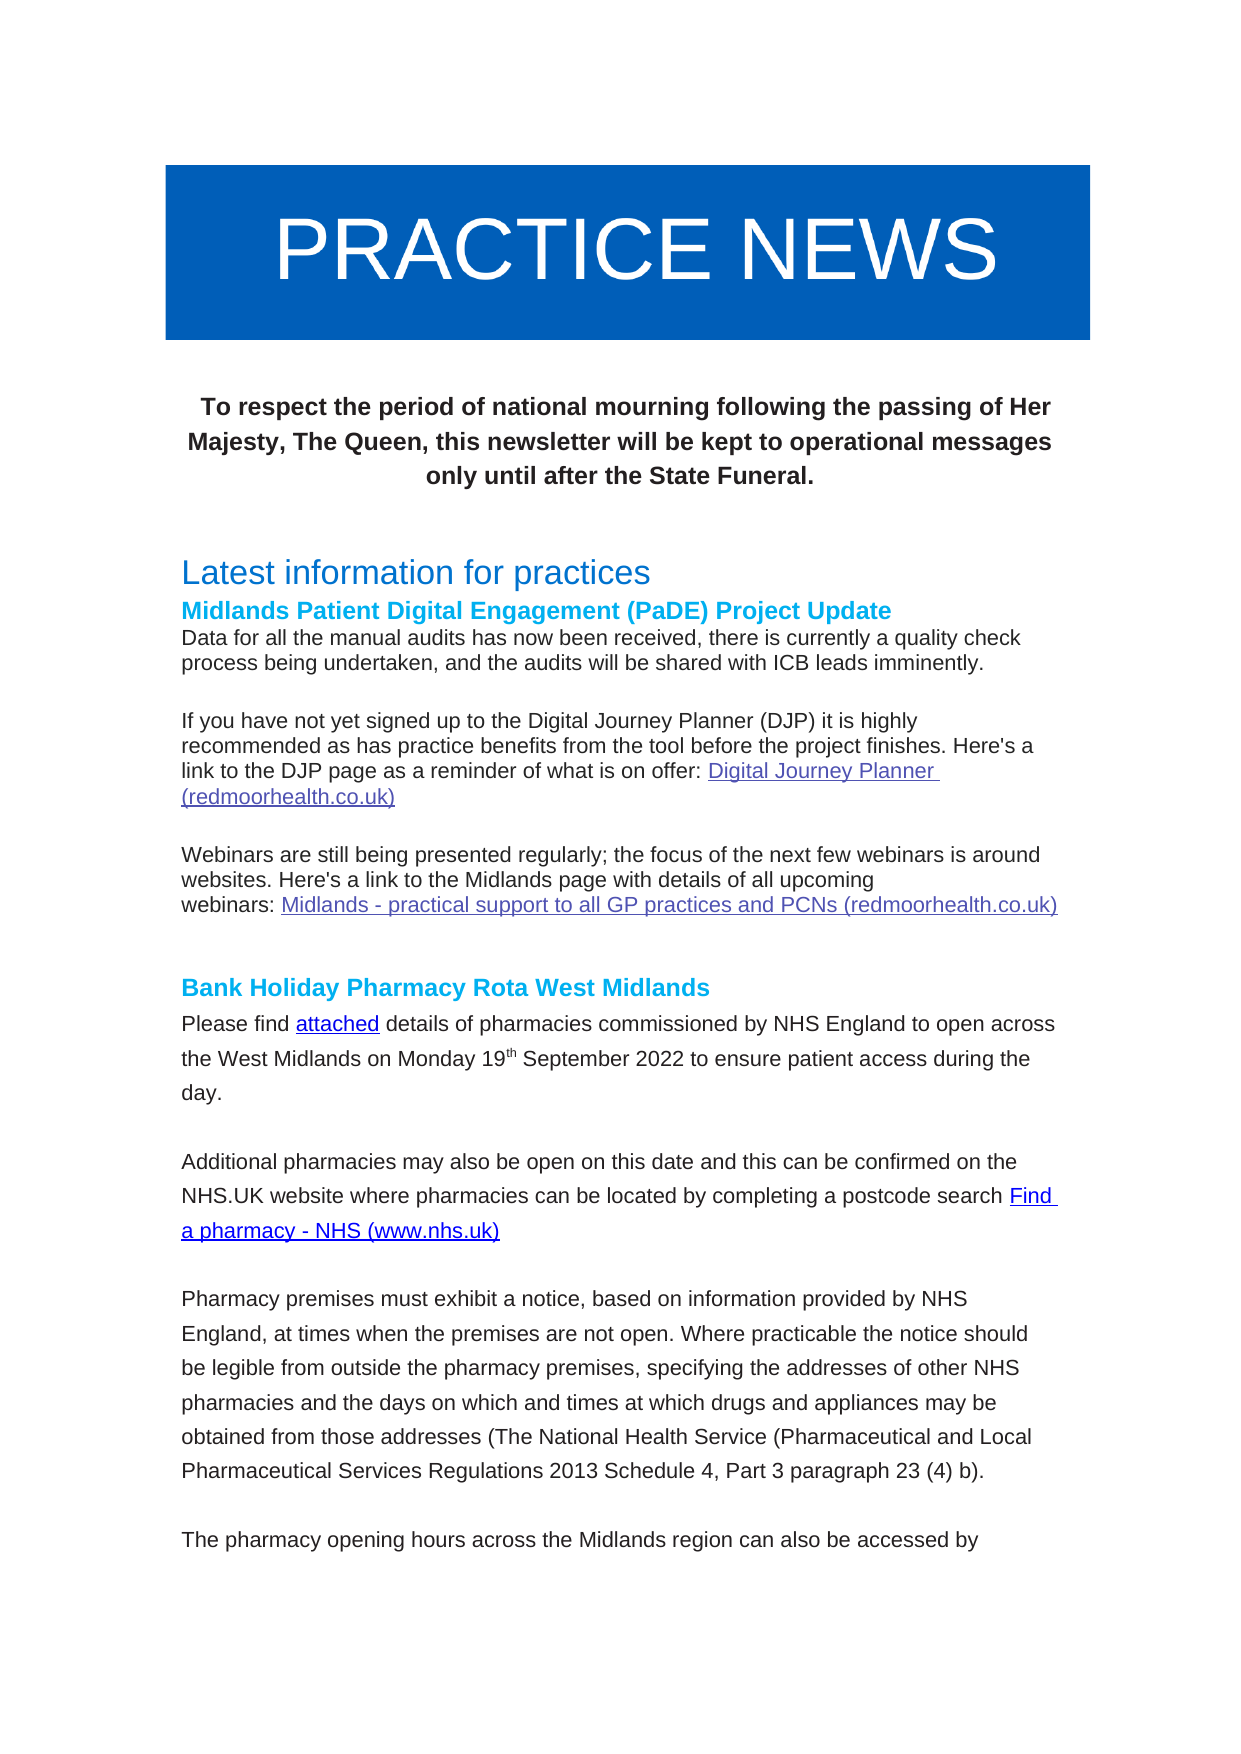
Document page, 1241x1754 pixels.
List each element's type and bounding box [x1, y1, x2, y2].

table_header [150, 150, 1090, 1599]
picture [165, 165, 1091, 340]
